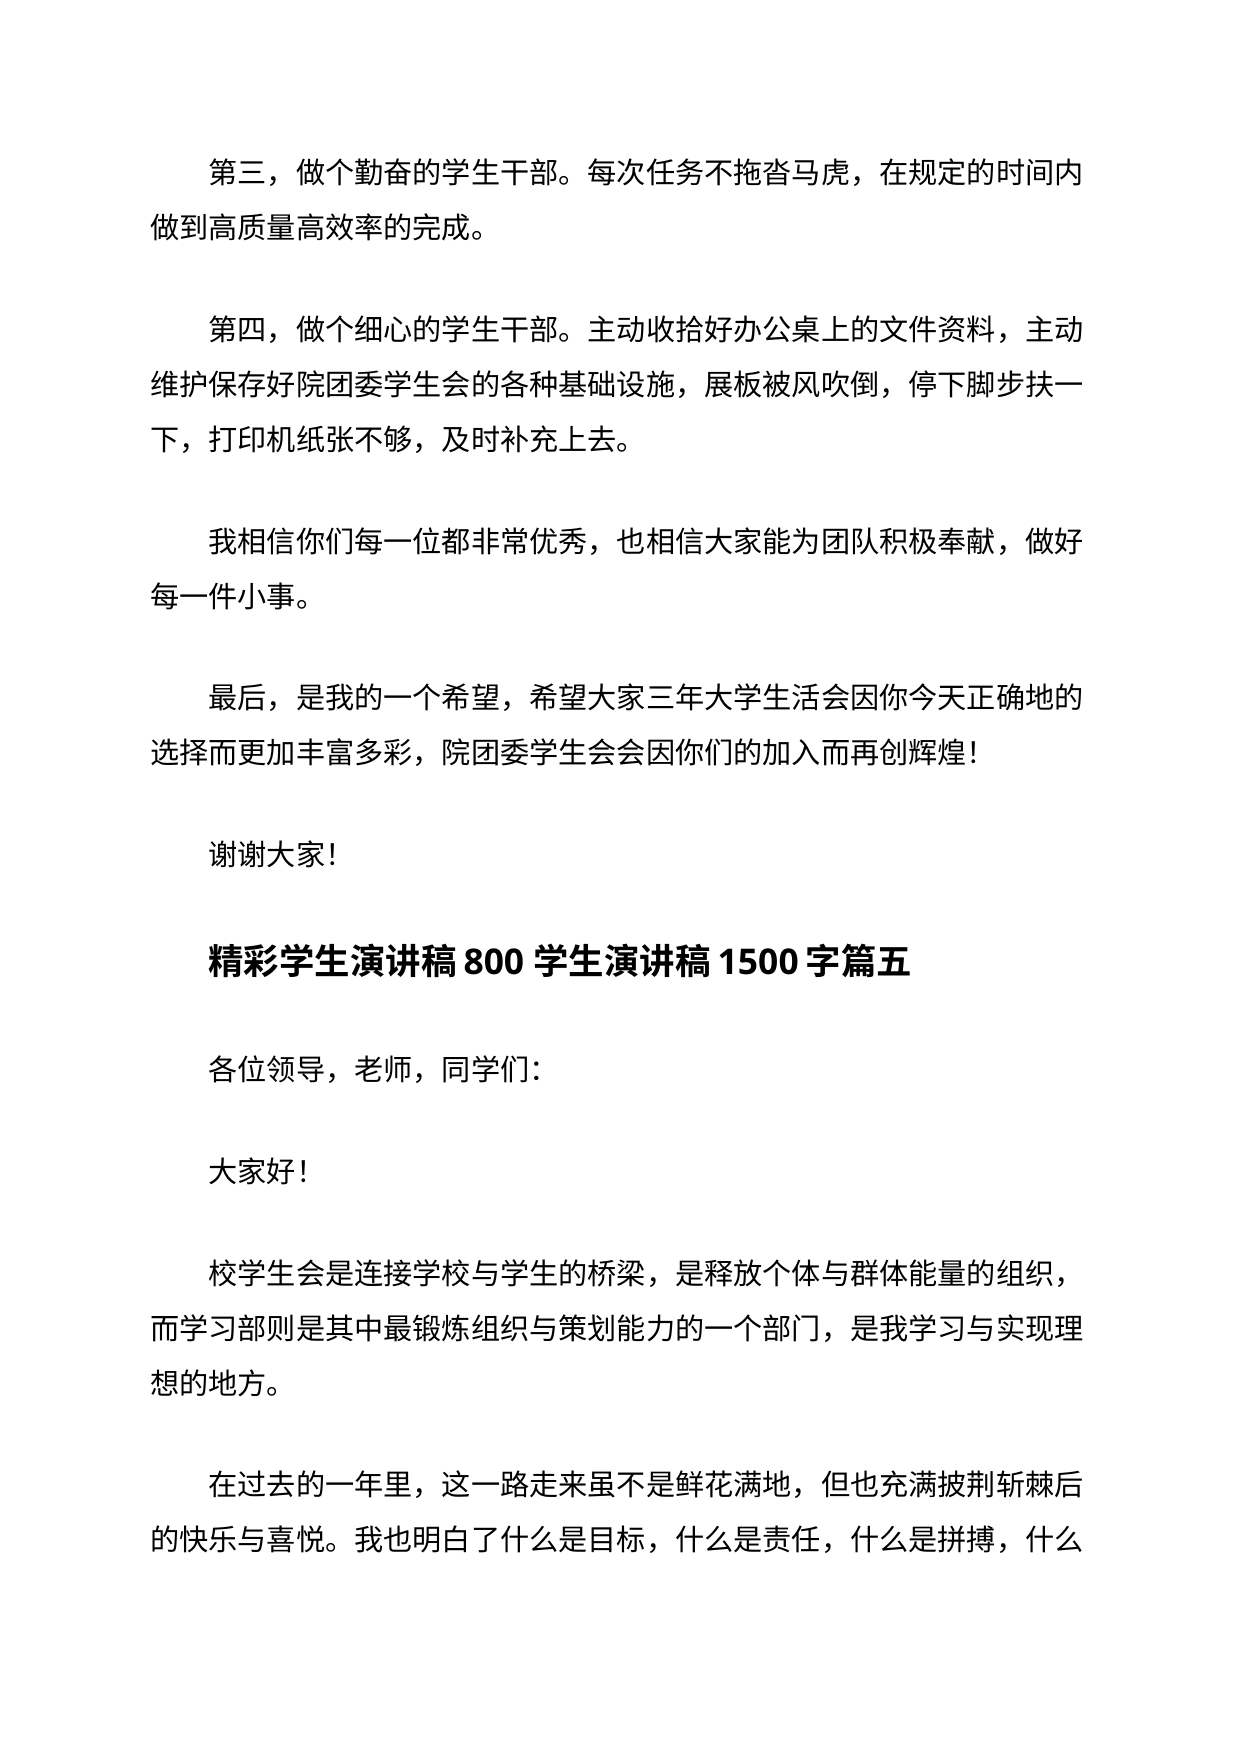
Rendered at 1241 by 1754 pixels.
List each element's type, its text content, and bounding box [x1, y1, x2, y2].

text 各位领导，老师，同学们： [150, 1047, 1090, 1089]
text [150, 1462, 1090, 1559]
text 我相信你们每一位都非常优秀，也相信大家能为团队积极奉献，做好每一件小事。 [150, 518, 1090, 615]
text 第三，做个勤奋的学生干部。每次任务不拖沓马虎，在规定的时间内做到高质量高效率的完成。 [150, 150, 1090, 247]
text 大家好！ [150, 1149, 1090, 1191]
text 第四，做个细心的学生干部。主动收拾好办公桌上的文件资料，主动维护保存好院团委学生会的各种基础设施，展板被风吹倒，停下脚步扶一下，打印机纸张不够，及时补充上去。 [150, 307, 1090, 459]
text 校学生会是连接学校与学生的桥梁，是释放个体与群体能量的组织，而学习部则是其中最锻炼组织与策划能力的一个部门，是我学习与实现理想的地方。 [150, 1250, 1090, 1402]
text 最后，是我的一个希望，希望大家三年大学生活会因你今天正确地的选择而更加丰富多彩，院团委学生会会因你们的加入而再创辉煌！ [150, 675, 1090, 772]
text 精彩学生演讲稿800 学生演讲稿1500字篇五 [150, 933, 1090, 985]
text 谢谢大家！ [150, 832, 1090, 874]
